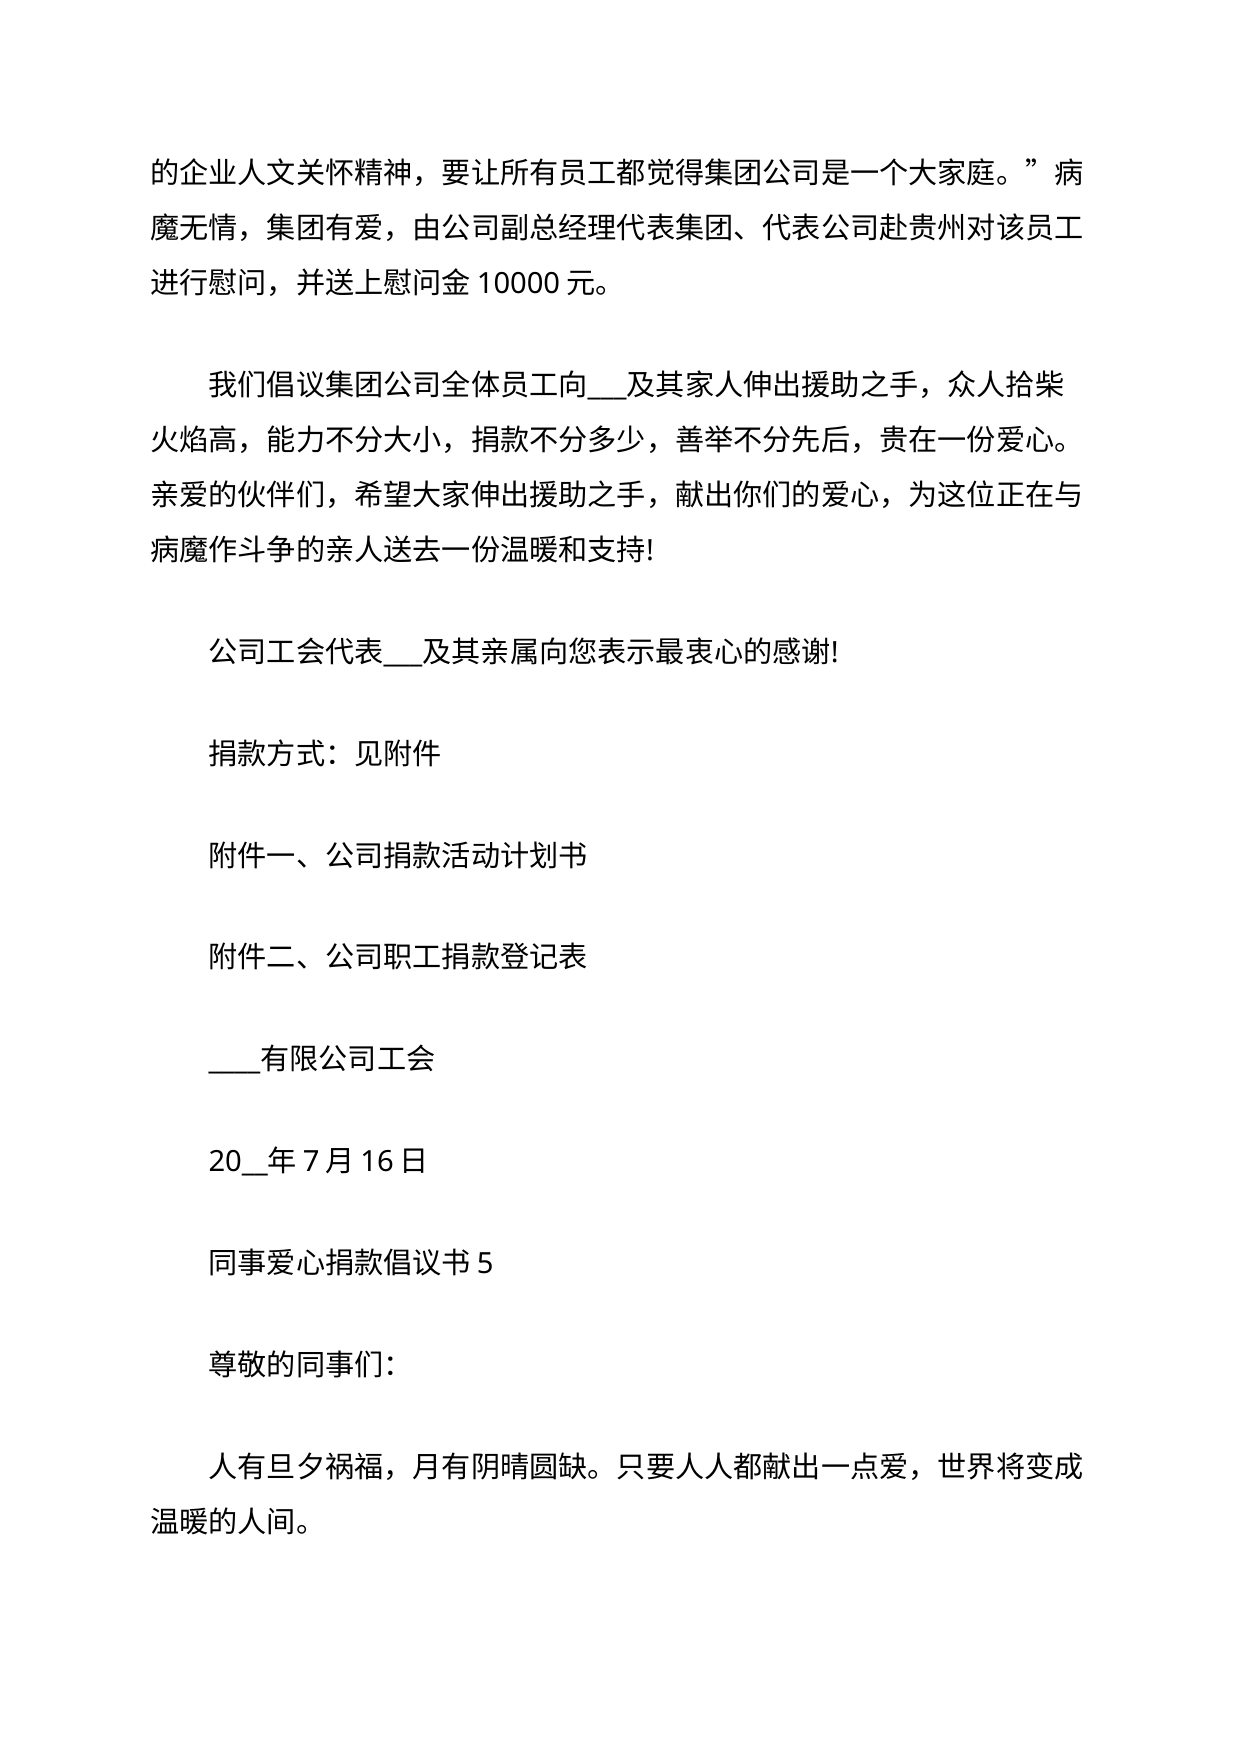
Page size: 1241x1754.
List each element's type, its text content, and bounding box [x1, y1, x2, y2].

text 尊敬的同事们： [150, 1342, 1090, 1384]
text 附件二、公司职工捐款登记表 [150, 934, 1090, 976]
text 人有旦夕祸福，月有阴晴圆缺。只要人人都献出一点爱，世界将变成温暖的人间。 [150, 1443, 1090, 1541]
text 附件一、公司捐款活动计划书 [150, 832, 1090, 874]
text 捐款方式：见附件 [150, 731, 1090, 773]
text 公司工会代表___及其亲属向您表示最衷心的感谢! [150, 628, 1090, 671]
text 20__年7月16日 [150, 1138, 1090, 1180]
text ____有限公司工会 [150, 1036, 1090, 1078]
text 同事爱心捐款倡议书5 [150, 1240, 1090, 1282]
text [150, 150, 1090, 302]
text 我们倡议集团公司全体员工向___及其家人伸出援助之手，众人拾柴火焰高，能力不分大小，捐款不分多少，善举不分先后，贵在一份爱心。亲爱的伙伴们，希望大家伸出援助之手，献出你们的爱心，为这位正在与病魔作斗争的亲人送去一份温暖和支持! [150, 362, 1090, 569]
